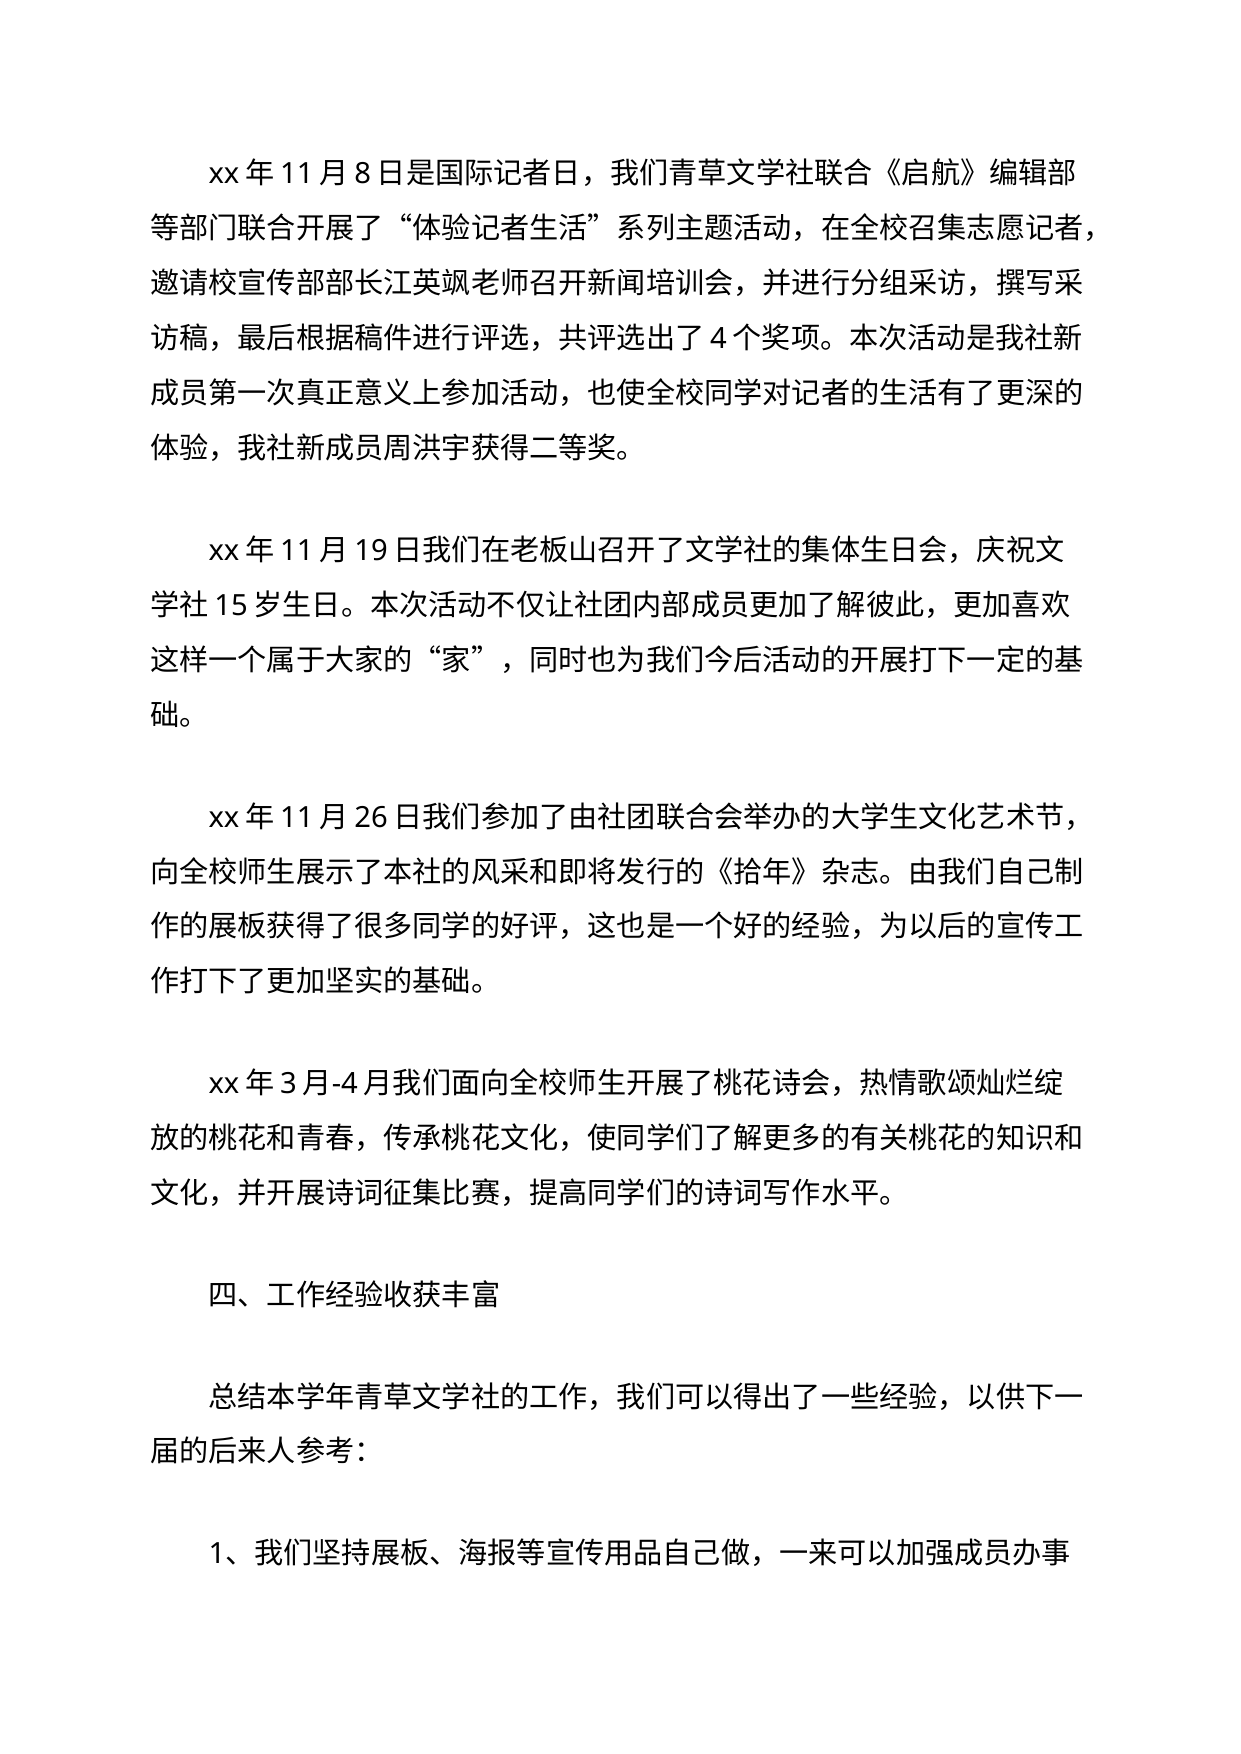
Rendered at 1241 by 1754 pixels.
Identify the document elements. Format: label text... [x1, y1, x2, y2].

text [150, 1530, 1090, 1572]
text xx年3月-4月我们面向全校师生开展了桃花诗会，热情歌颂灿烂绽放的桃花和青春，传承桃花文化，使同学们了解更多的有关桃花的知识和文化，并开展诗词征集比赛，提高同学们的诗词写作水平。 [150, 1060, 1090, 1212]
text xx年11月8日是国际记者日，我们青草文学社联合《启航》编辑部等部门联合开展了“体验记者生活”系列主题活动，在全校召集志愿记者，邀请校宣传部部长江英飒老师召开新闻培训会，并进行分组采访，撰写采访稿，最后根据稿件进行评选，共评选出了4个奖项。本次活动是我社新成员第一次真正意义上参加活动，也使全校同学对记者的生活有了更深的体验，我社新成员周洪宇获得二等奖。 [150, 150, 1090, 467]
text xx年11月19日我们在老板山召开了文学社的集体生日会，庆祝文学社15岁生日。本次活动不仅让社团内部成员更加了解彼此，更加喜欢这样一个属于大家的“家”，同时也为我们今后活动的开展打下一定的基础。 [150, 526, 1090, 734]
text 总结本学年青草文学社的工作，我们可以得出了一些经验，以供下一届的后来人参考： [150, 1373, 1090, 1470]
text xx年11月26日我们参加了由社团联合会举办的大学生文化艺术节，向全校师生展示了本社的风采和即将发行的《拾年》杂志。由我们自己制作的展板获得了很多同学的好评，这也是一个好的经验，为以后的宣传工作打下了更加坚实的基础。 [150, 793, 1090, 1000]
text 四、工作经验收获丰富 [150, 1271, 1090, 1314]
